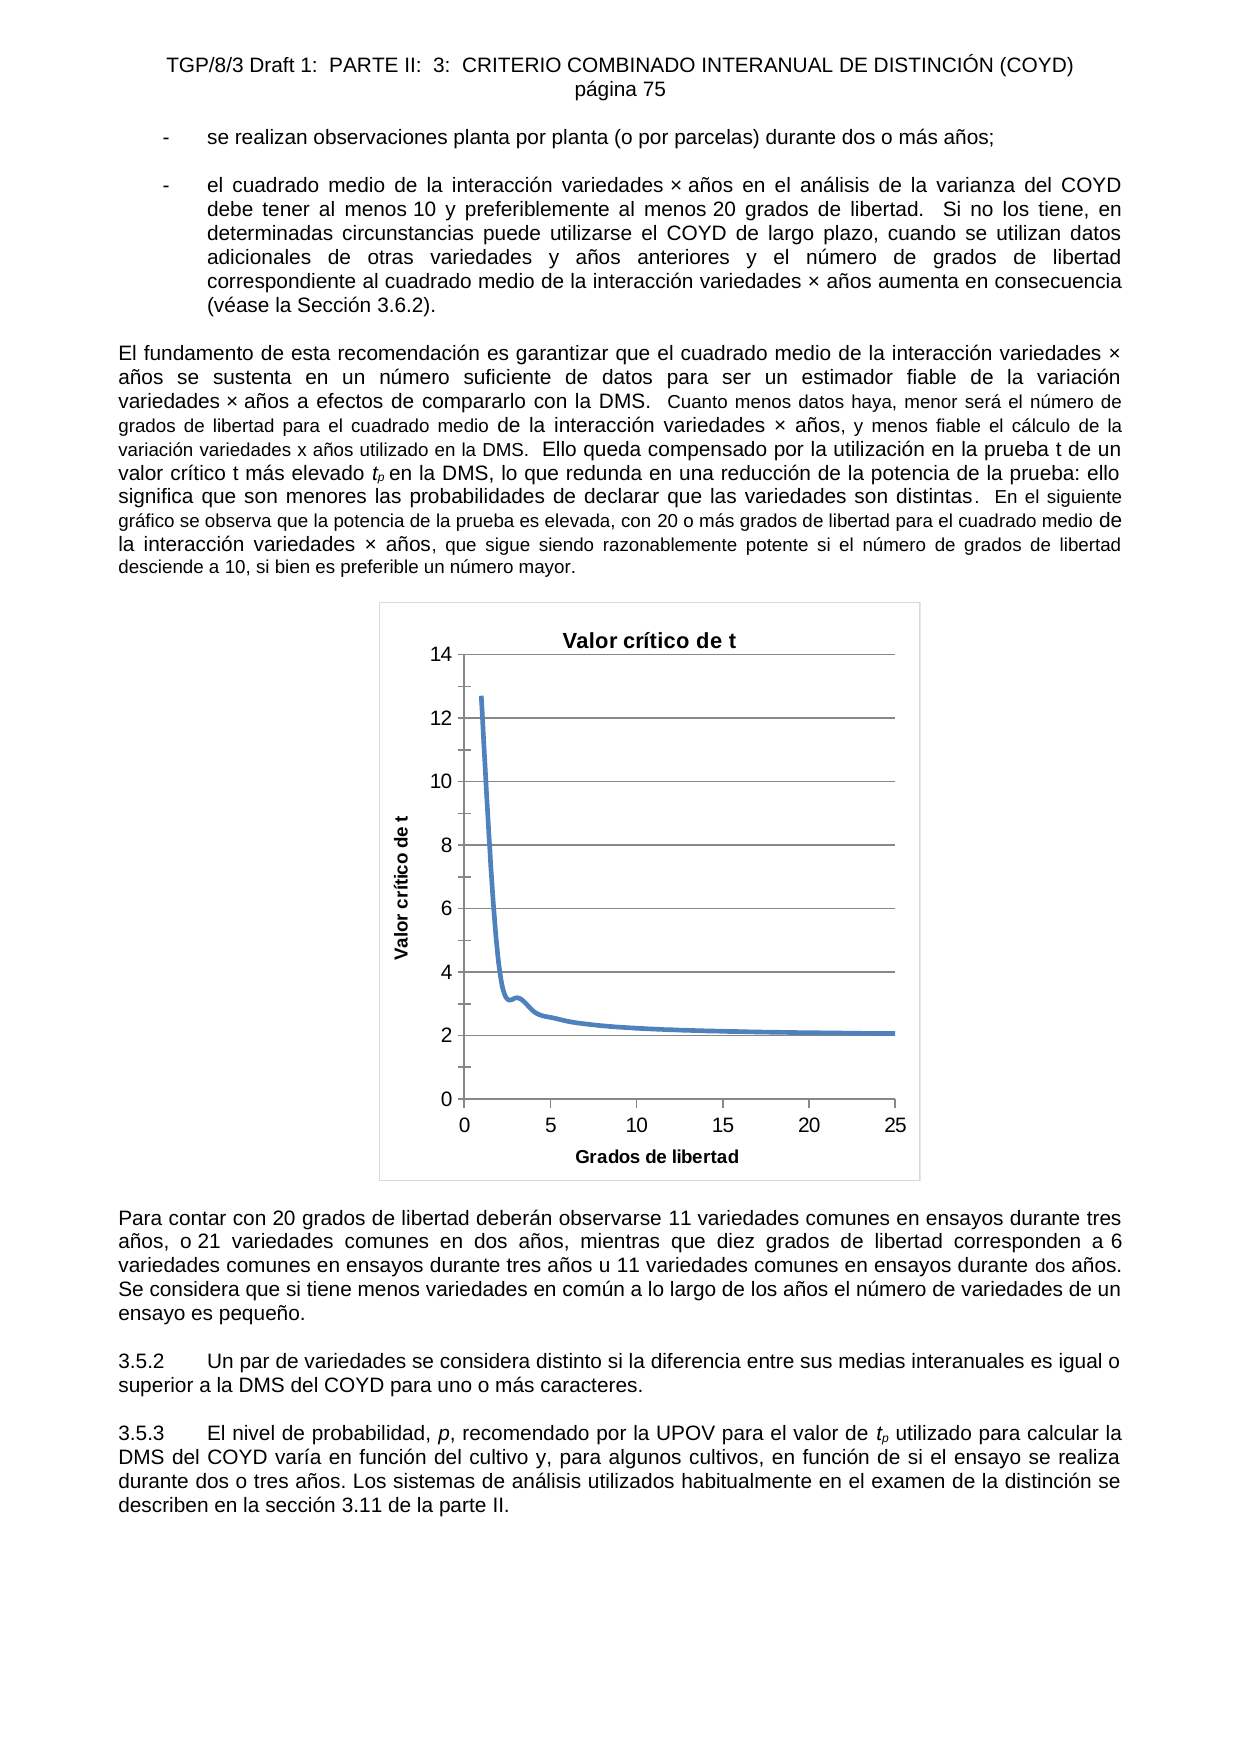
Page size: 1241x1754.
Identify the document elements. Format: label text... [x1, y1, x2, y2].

list se realizan observaciones planta por planta (o por parcelas) durante dos o más años; [162, 125, 1122, 149]
text Para contar con 20 grados de libertad deberán observarse 11 variedades comunes en ensayos durante tres años, o 21 variedades comunes en dos años, mientras que diez grados de libertad corresponden a 6 variedades comunes en ensayos durante tres años u 11 variedades comunes en ensayos durante dos años. Se considera que si tiene menos variedades en común a lo largo de los años el número de variedades de un ensayo es pequeño. [118, 1205, 1122, 1325]
text 3.5.3 El nivel de probabilidad, p, recomendado por la UPOV para el valor de tp utilizado para calcular la DMS del COYD varía en función del cultivo y, para algunos cultivos, en función de si el ensayo se realiza durante dos o tres años. Los sistemas de análisis utilizados habitualmente en el examen de la distinción se describen en la sección 3.11 de la parte II. [118, 1421, 1122, 1517]
text 3.5.2 Un par de variedades se considera distinto si la diferencia entre sus medias interanuales es igual o superior a la DMS del COYD para uno o más caracteres. [118, 1349, 1122, 1397]
text El fundamento de esta recomendación es garantizar que el cuadrado medio de la interacción variedades × años se sustenta en un número suficiente de datos para ser un estimador fiable de la variación variedades × años a efectos de compararlo con la DMS. Cuanto menos datos haya, menor será el número de grados de libertad para el cuadrado medio de la interacción variedades × años, y menos fiable el cálculo de la variación variedades x años utilizado en la DMS. Ello queda compensado por la utilización en la prueba t de un valor crítico t más elevado tp en la DMS, lo que redunda en una reducción de la potencia de la prueba: ello significa que son menores las probabilidades de declarar que las variedades son distintas. En el siguiente gráfico se observa que la potencia de la prueba es elevada, con 20 o más grados de libertad para el cuadrado medio de la interacción variedades × años, que sigue siendo razonablemente potente si el número de grados de libertad desciende a 10, si bien es preferible un número mayor. [118, 341, 1122, 578]
list el cuadrado medio de la interacción variedades × años en el análisis de la varianza del COYD debe tener al menos 10 y preferiblemente al menos 20 grados de libertad. Si no los tiene, en determinadas circunstancias puede utilizarse el COYD de largo plazo, cuando se utilizan datos adicionales de otras variedades y años anteriores y el número de grados de libertad correspondiente al cuadrado medio de la interacción variedades × años aumenta en consecuencia (véase la Sección 3.6.2). [162, 173, 1122, 317]
